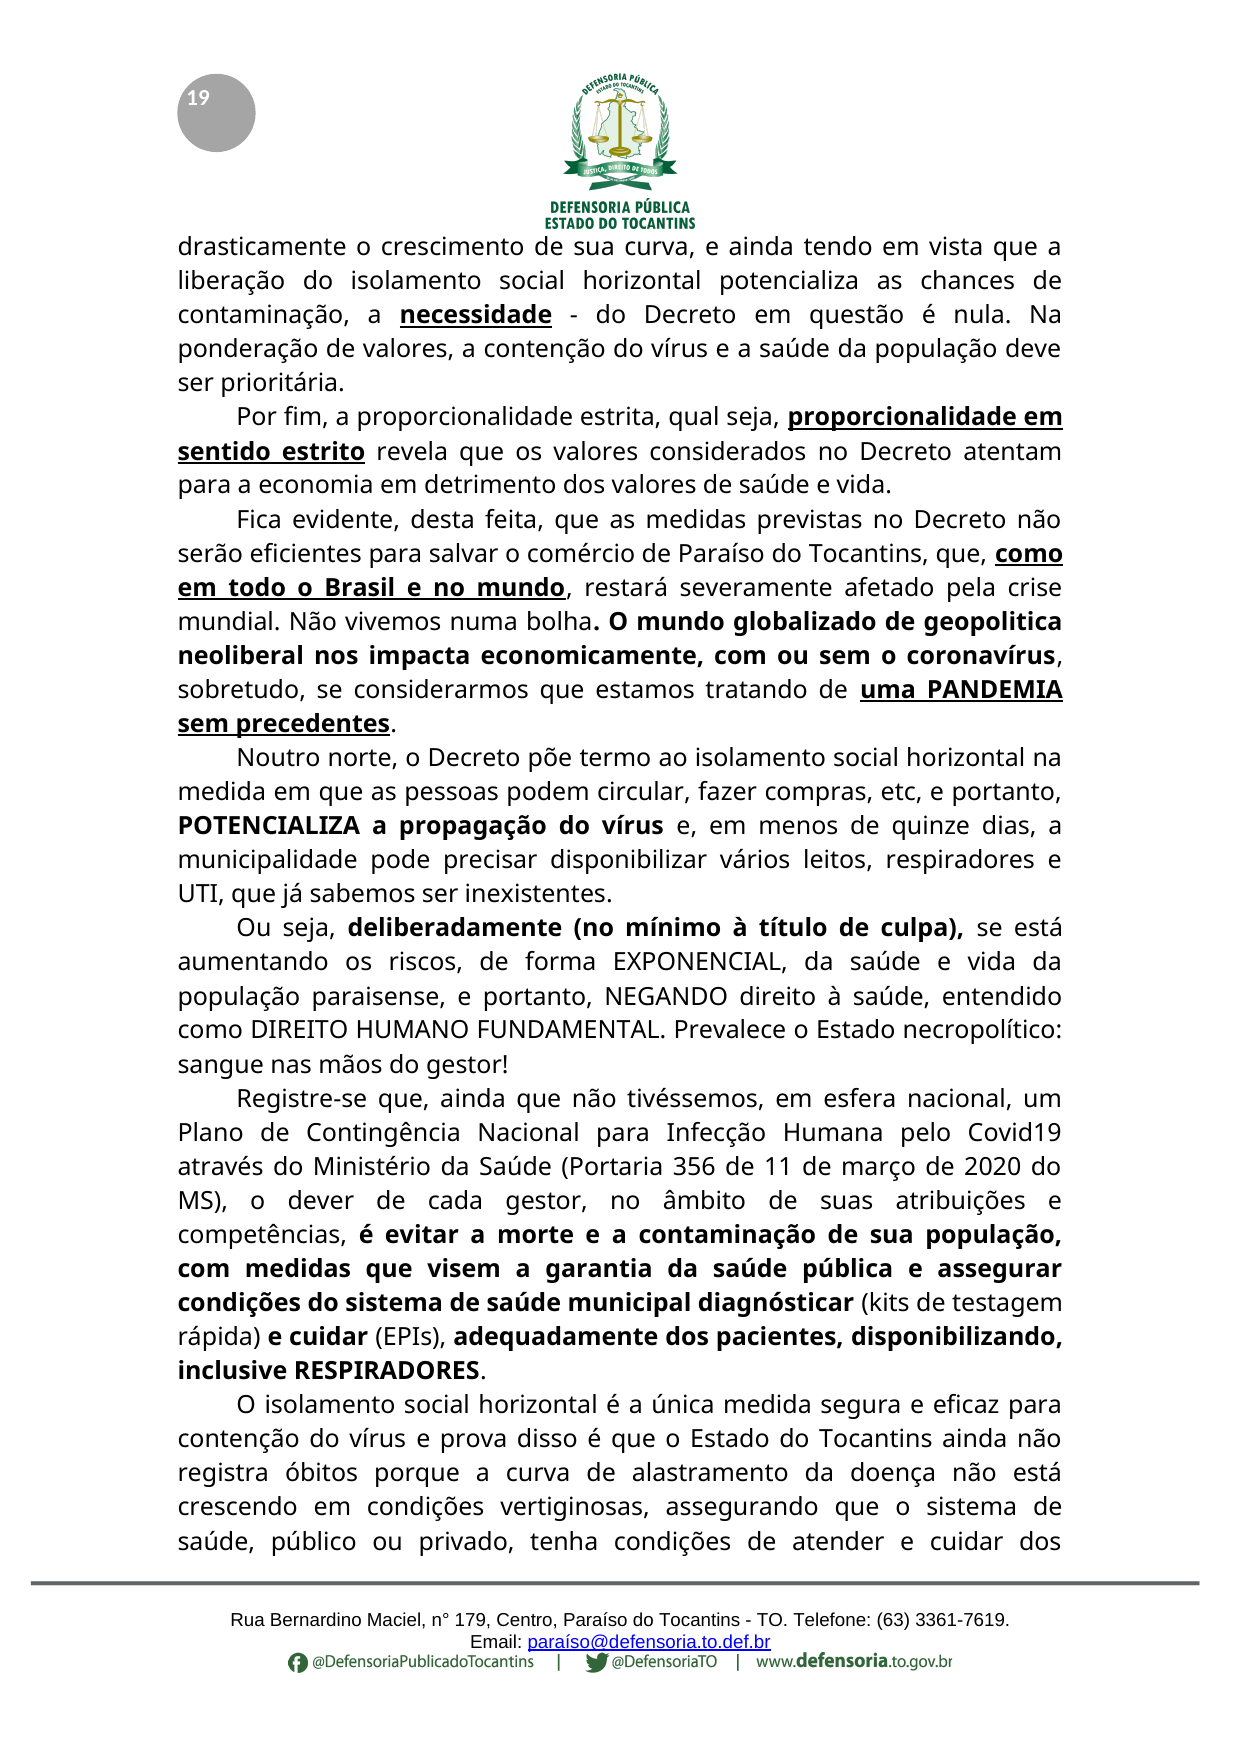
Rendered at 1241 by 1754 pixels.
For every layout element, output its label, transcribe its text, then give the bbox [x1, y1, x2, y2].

text Noutro norte, o Decreto põe termo ao isolamento social horizontal na medida em que as pessoas podem circular, fazer compras, etc, e portanto, POTENCIALIZA a propagação do vírus e, em menos de quinze dias, a municipalidade pode precisar disponibilizar vários leitos, respiradores e UTI, que já sabemos ser inexistentes. [177, 740, 1063, 910]
text Por fim, a proporcionalidade estrita, qual seja, proporcionalidade em sentido estrito revela que os valores considerados no Decreto atentam para a economia em detrimento dos valores de saúde e vida. [177, 399, 1063, 501]
text Fica evidente, desta feita, que as medidas previstas no Decreto não serão eficientes para salvar o comércio de Paraíso do Tocantins, que, como em todo o Brasil e no mundo, restará severamente afetado pela crise mundial. Não vivemos numa bolha. O mundo globalizado de geopolitica neoliberal nos impacta economicamente, com ou sem o coronavírus, sobretudo, se considerarmos que estamos tratando de uma PANDEMIA sem precedentes. [177, 501, 1063, 740]
text Ou seja, deliberadamente (no mínimo à título de culpa), se está aumentando os riscos, de forma EXPONENCIAL, da saúde e vida da população paraisense, e portanto, NEGANDO direito à saúde, entendido como DIREITO HUMANO FUNDAMENTAL. Prevalece o Estado necropolítico: sangue nas mãos do gestor! [177, 910, 1063, 1080]
picture [545, 73, 695, 229]
picture [29, 1581, 1200, 1586]
picture [288, 1652, 953, 1673]
text Registre-se que, ainda que não tivéssemos, em esfera nacional, um Plano de Contingência Nacional para Infecção Humana pelo Covid19 através do Ministério da Saúde (Portaria 356 de 11 de março de 2020 do MS), o dever de cada gestor, no âmbito de suas atribuições e competências, é evitar a morte e a contaminação de sua população, com medidas que visem a garantia da saúde pública e assegurar condições do sistema de saúde municipal diagnósticar (kits de testagem rápida) e cuidar (EPIs), adequadamente dos pacientes, disponibilizando, inclusive RESPIRADORES. [177, 1080, 1063, 1387]
